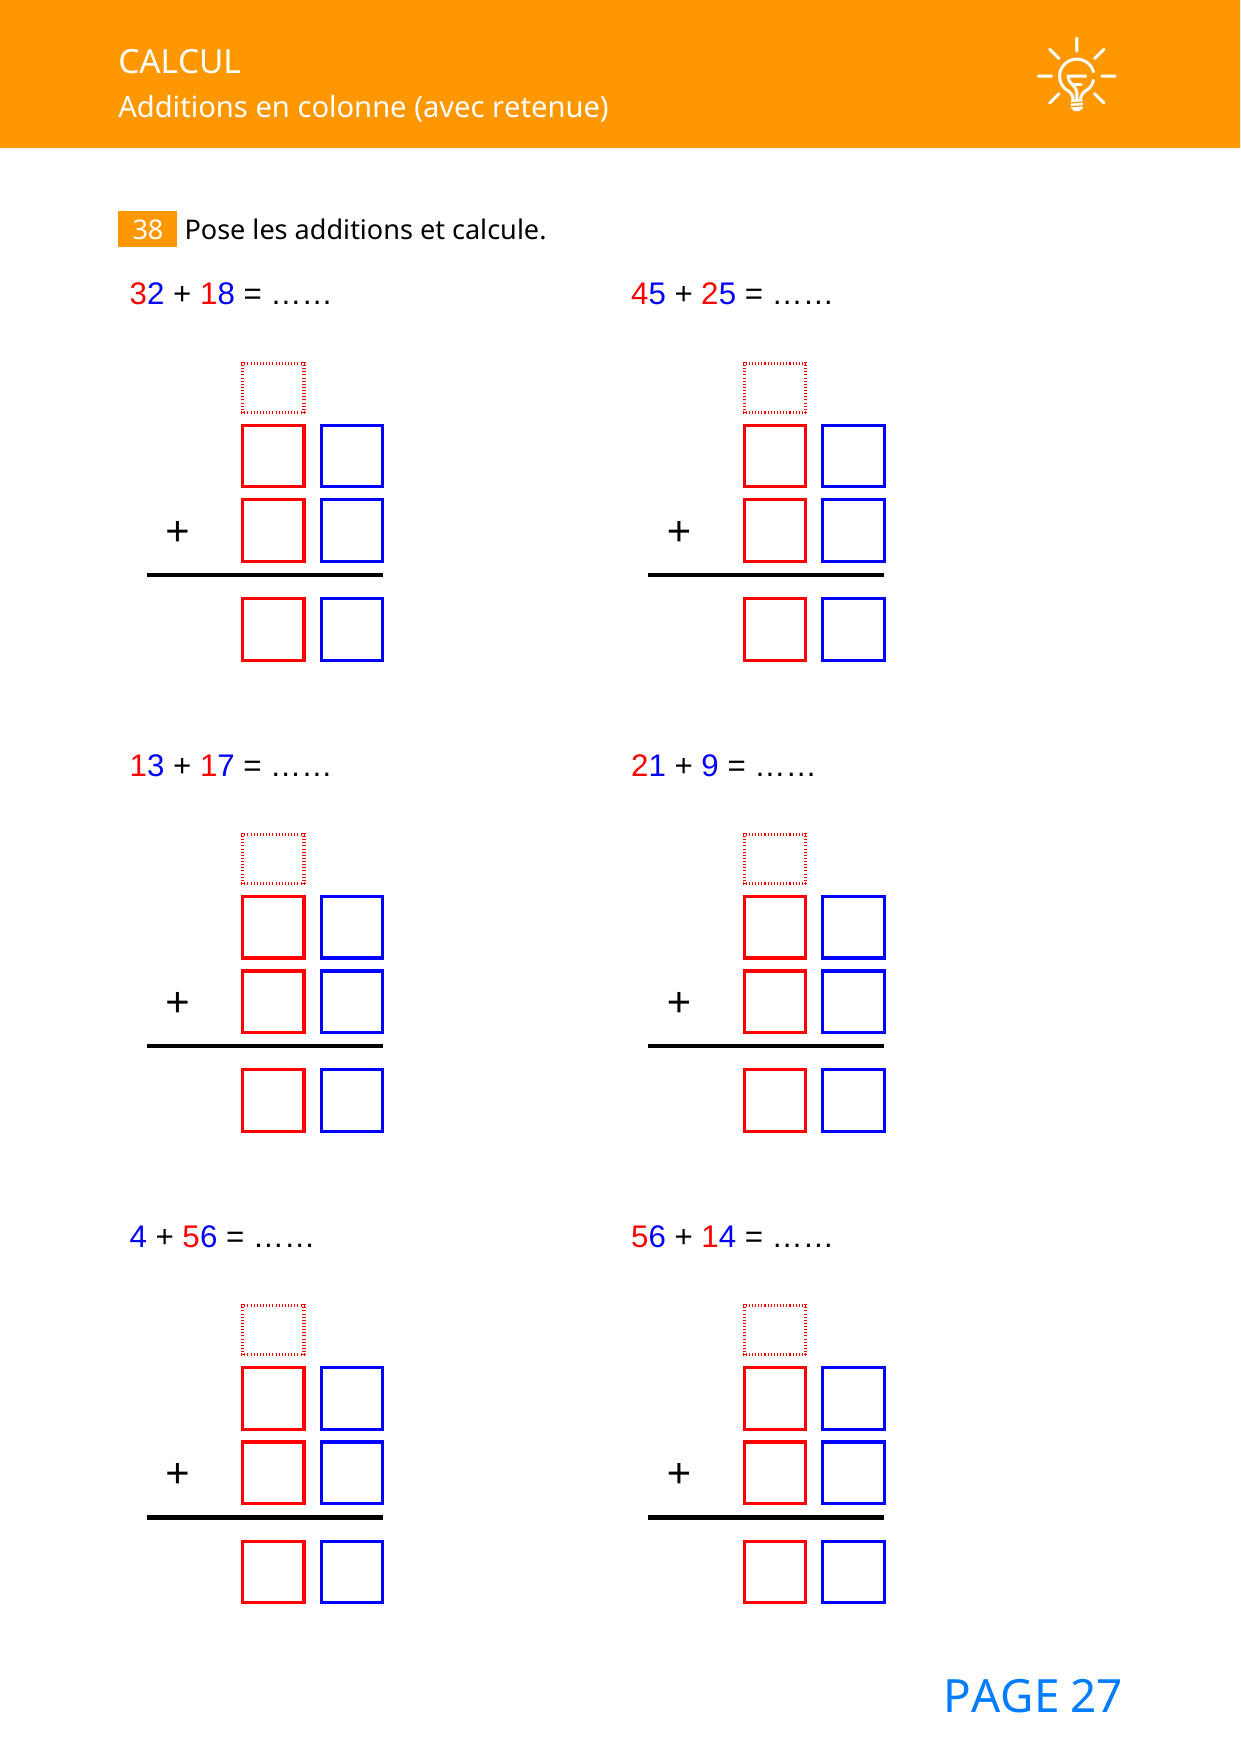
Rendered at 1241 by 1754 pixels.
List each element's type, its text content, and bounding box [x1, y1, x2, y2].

table_cell [620, 1291, 1121, 1614]
table_cell [118, 349, 619, 672]
table_header 45 + 25 = …… [620, 263, 1121, 349]
table_cell [620, 820, 1121, 1143]
table_cell 4 + 56 = …… [118, 1143, 619, 1291]
table_cell 21 + 9 = …… [620, 672, 1121, 820]
table_cell 13 + 17 = …… [118, 672, 619, 820]
table_header 32 + 18 = …… [118, 263, 619, 349]
table_cell [118, 820, 619, 1143]
table_cell [620, 349, 1121, 672]
table_cell 56 + 14 = …… [620, 1143, 1121, 1291]
table_cell [118, 1291, 619, 1614]
text 38 Pose les additions et calcule. [177, 211, 1122, 247]
picture [1034, 37, 1123, 114]
